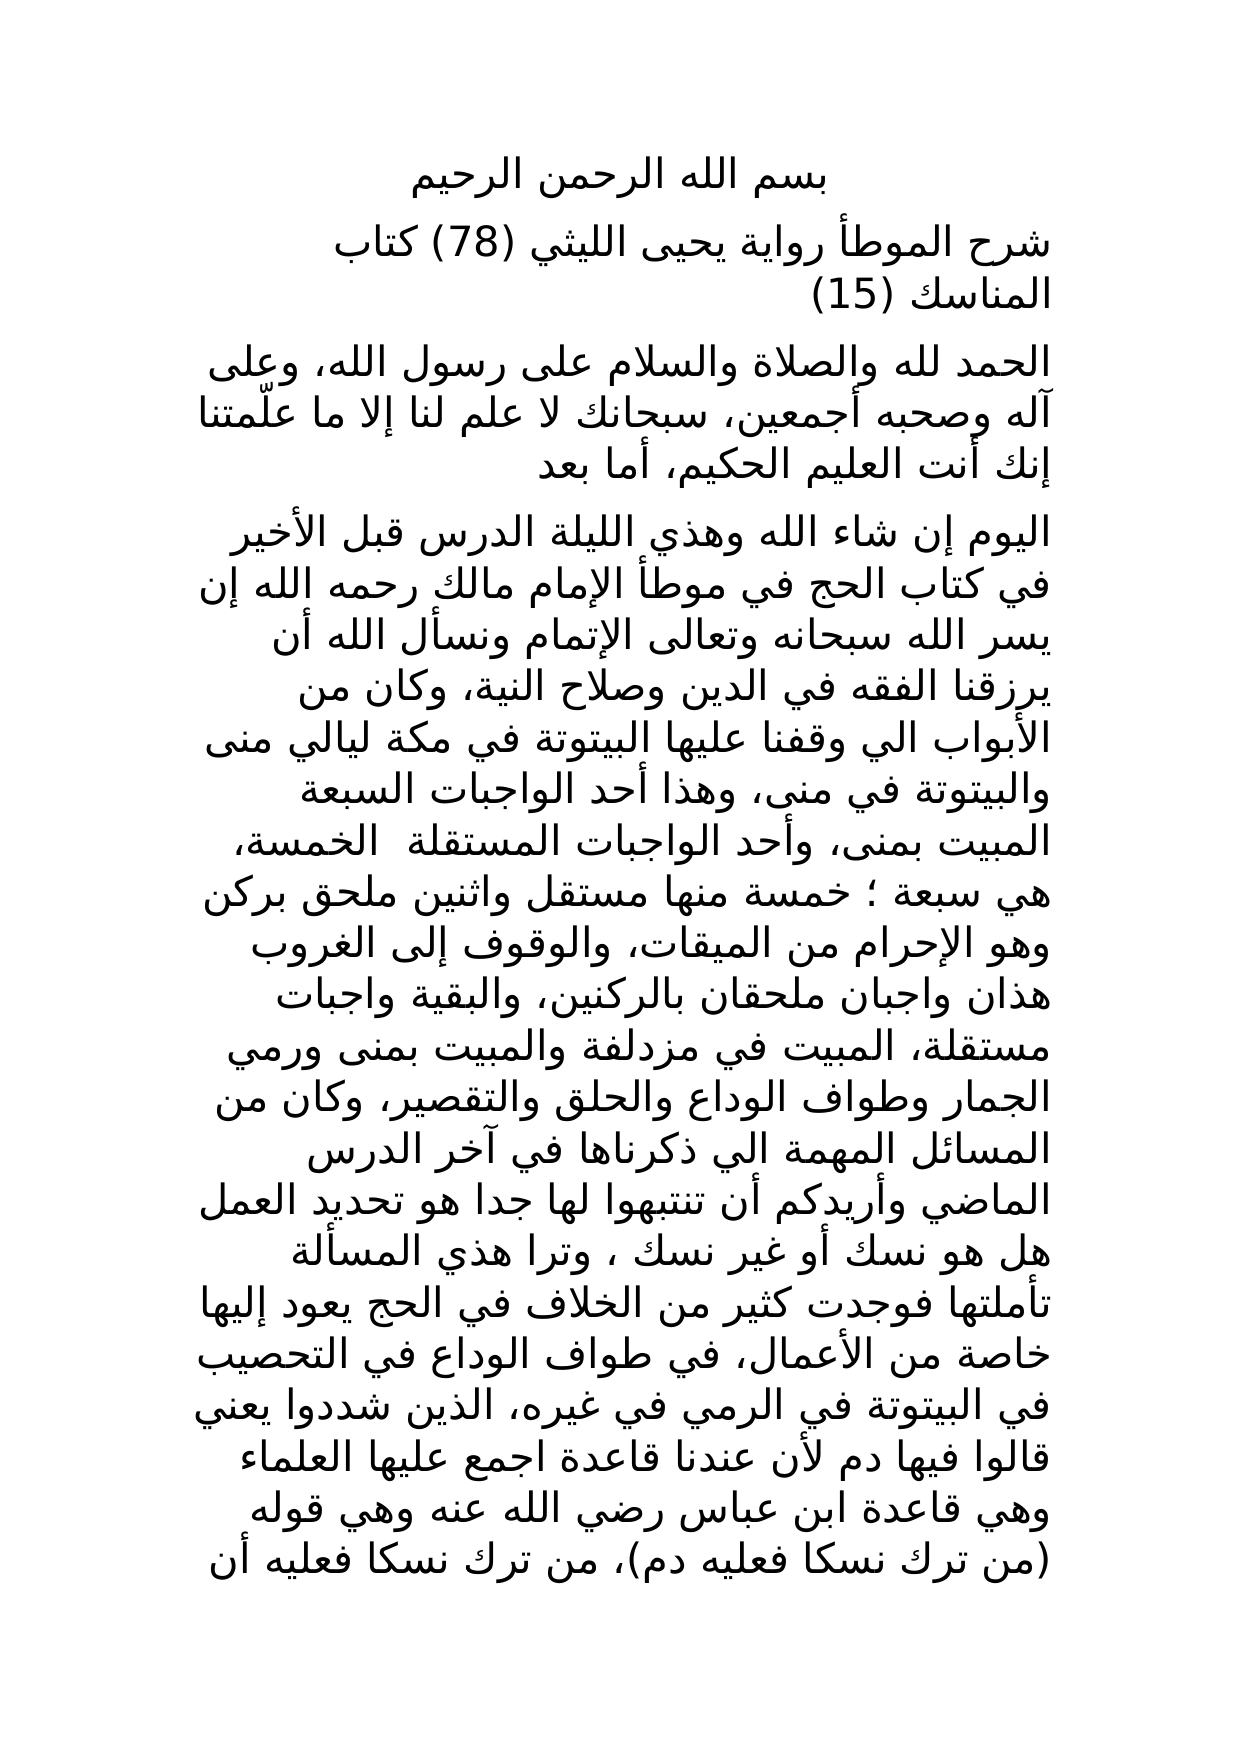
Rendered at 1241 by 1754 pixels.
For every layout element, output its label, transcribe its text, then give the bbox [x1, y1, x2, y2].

text الحمد لله والصلاة والسلام على رسول الله، وعلى آله وصحبه أجمعين، سبحانك لا علم لنا إلا ما علّمتنا إنك أنت العليم الحكيم، أما بعد [187, 337, 1053, 489]
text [187, 508, 1053, 1584]
text شرح الموطأ رواية يحيى الليثي (78) كتاب المناسك (15) [187, 218, 1053, 318]
text بسم الله الرحمن الرحيم [187, 150, 1053, 198]
